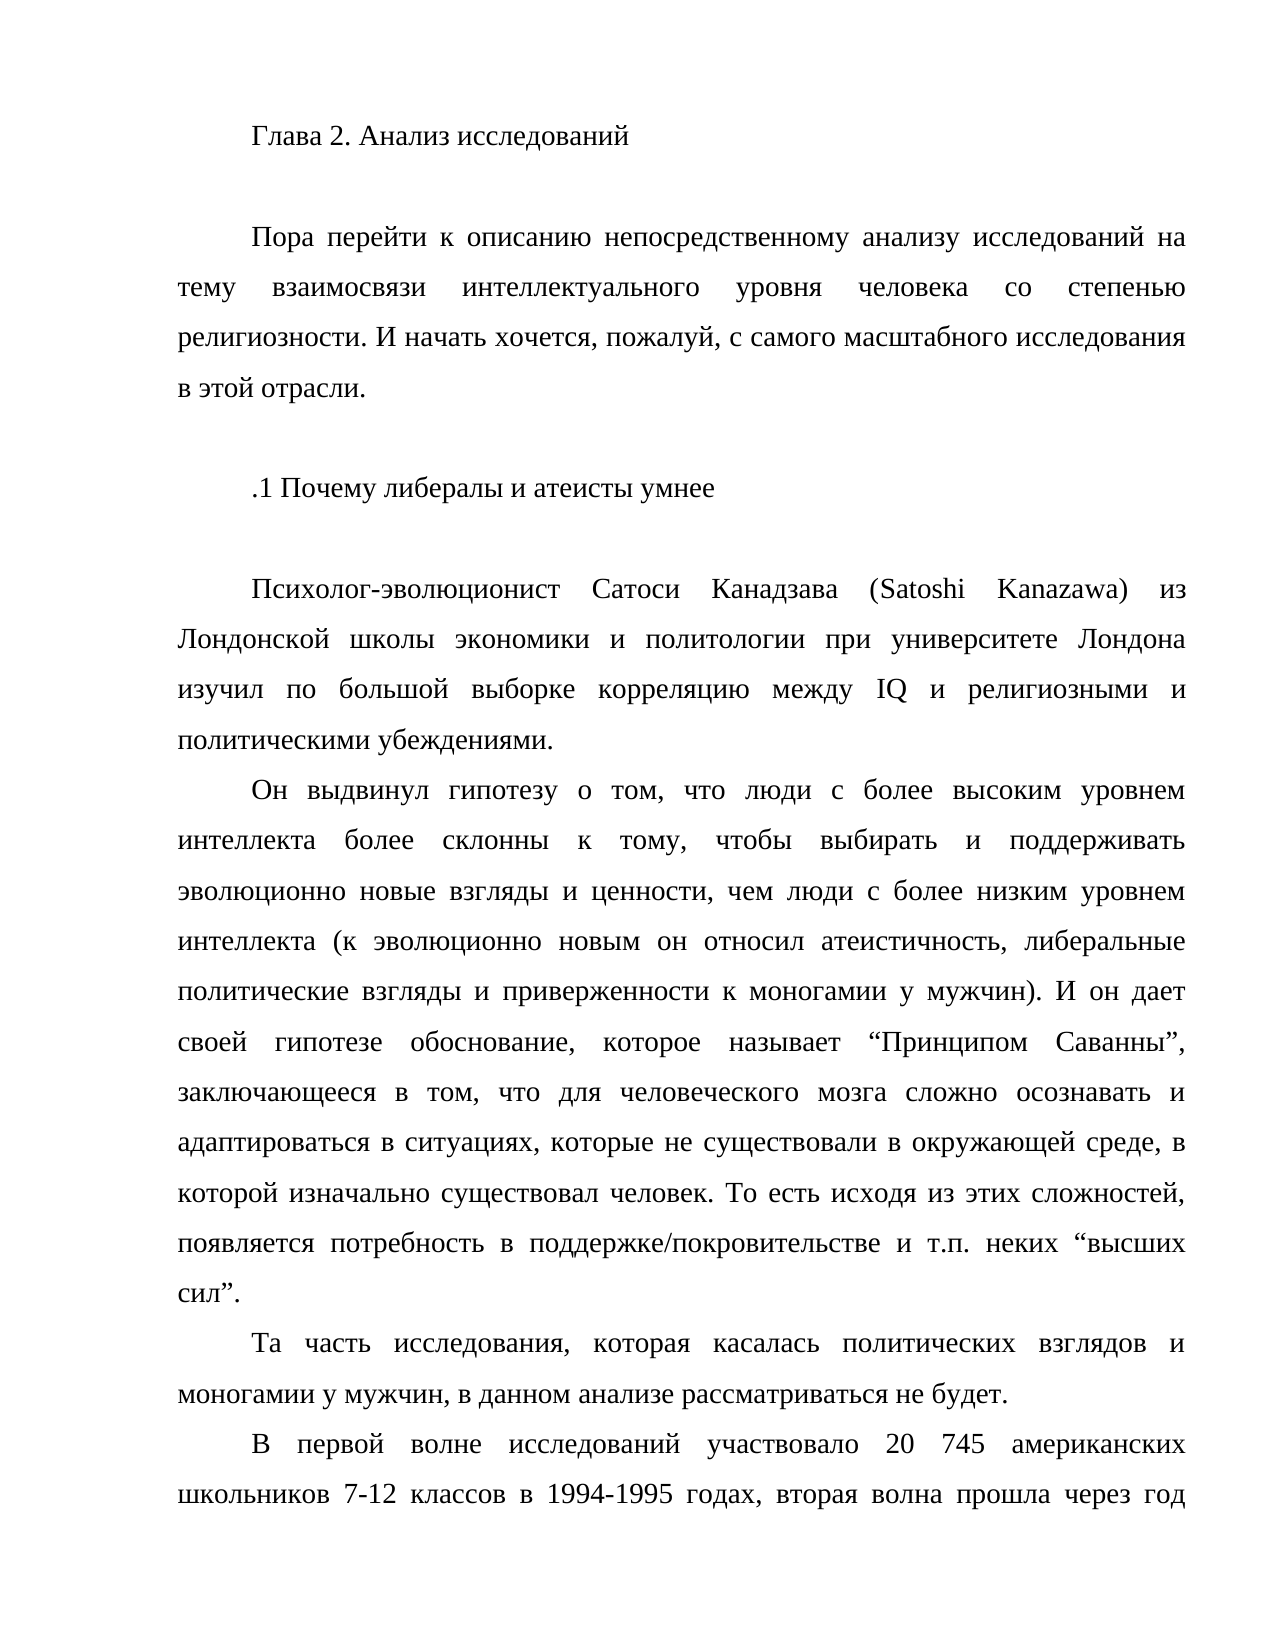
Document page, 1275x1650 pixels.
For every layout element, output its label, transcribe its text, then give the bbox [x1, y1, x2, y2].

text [177, 1426, 1186, 1510]
text Психолог-эволюционист Сатоси Канадзава (Satoshi Kanazawa) из Лондонской школы экономики и политологии при университете Лондона изучил по большой выборке корреляцию между IQ и религиозными и политическими убеждениями. [177, 571, 1186, 755]
text Пора перейти к описанию непосредственному анализу исследований на тему взаимосвязи интеллектуального уровня человека со степенью религиозности. И начать хочется, пожалуй, с самого масштабного исследования в этой отрасли. [177, 219, 1186, 403]
text .1 Почему либералы и атеисты умнее [177, 470, 1186, 504]
text Он выдвинул гипотезу о том, что люди с более высоким уровнем интеллекта более склонны к тому, чтобы выбирать и поддерживать эволюционно новые взгляды и ценности, чем люди с более низким уровнем интеллекта (к эволюционно новым он относил атеистичность, либеральные политические взгляды и приверженности к моногамии у мужчин). И он дает своей гипотезе обоснование, которое называет “Принципом Саванны”, заключающееся в том, что для человеческого мозга сложно осознавать и адаптироваться в ситуациях, которые не существовали в окружающей среде, в которой изначально существовал человек. То есть исходя из этих сложностей, появляется потребность в поддержке/покровительстве и т.п. неких “высших сил”. [177, 772, 1186, 1309]
text Та часть исследования, которая касалась политических взглядов и моногамии у мужчин, в данном анализе рассматриваться не будет. [177, 1326, 1186, 1409]
text Глава 2. Анализ исследований [177, 118, 1186, 152]
